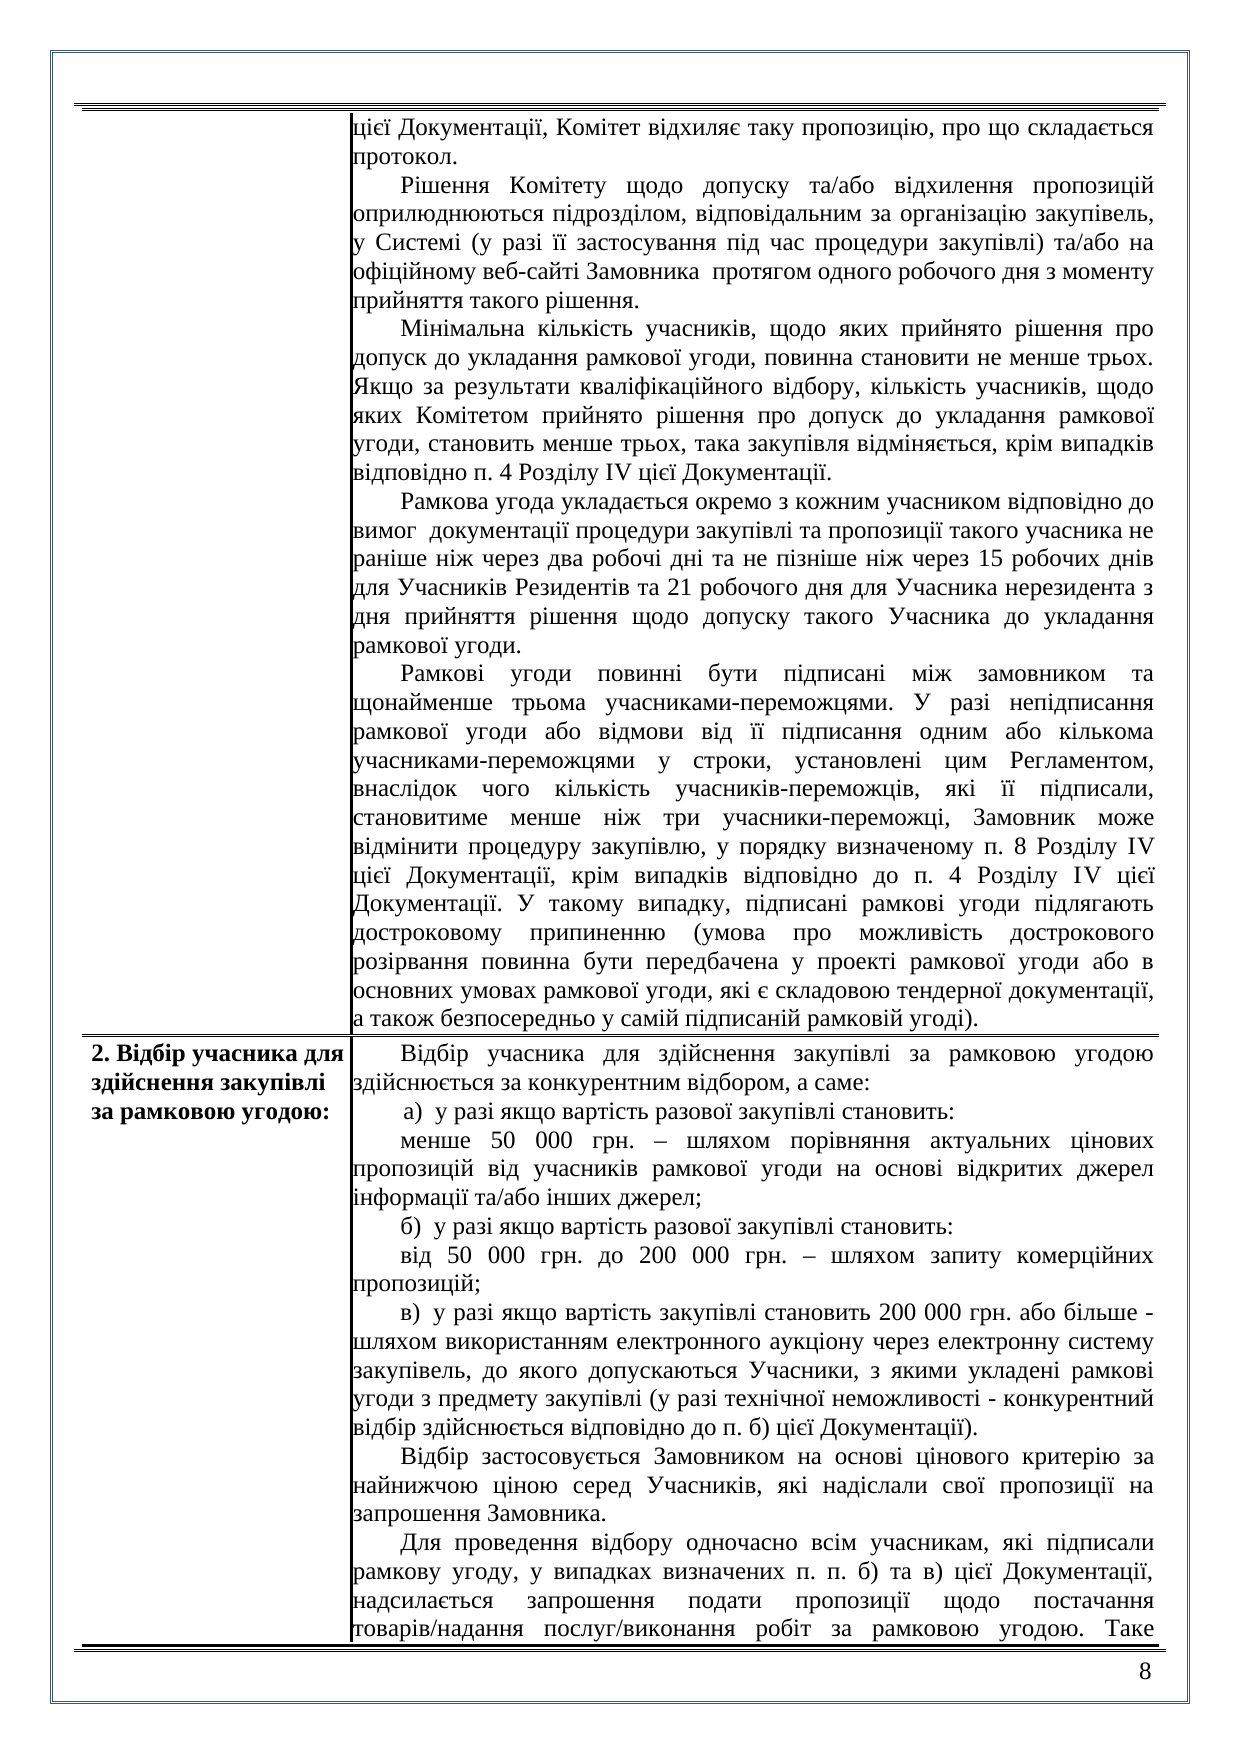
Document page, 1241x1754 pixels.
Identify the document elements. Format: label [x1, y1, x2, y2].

table_cell [74, 106, 1166, 1649]
